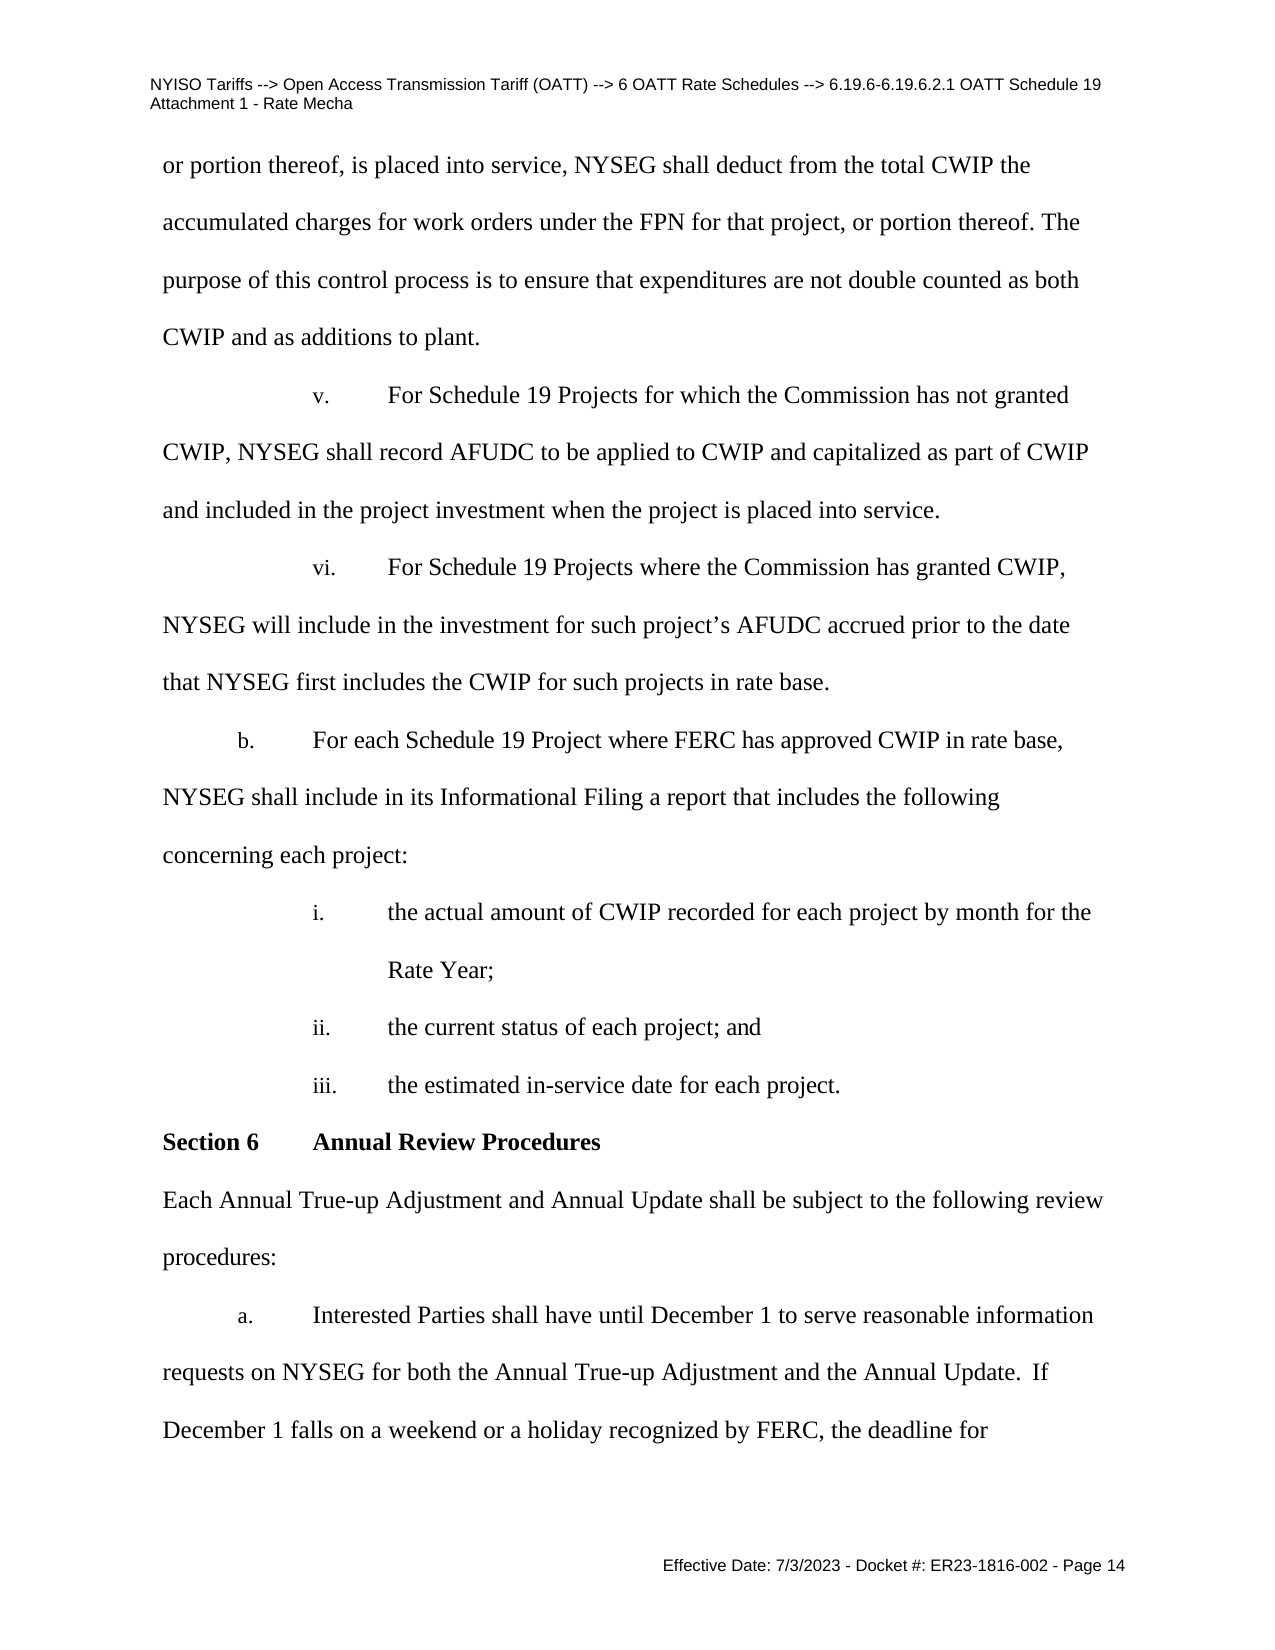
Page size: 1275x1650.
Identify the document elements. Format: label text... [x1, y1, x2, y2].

list the estimated in-service date for each project. [312, 1070, 1125, 1099]
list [162, 150, 1112, 351]
text Section 6 Annual Review Procedures [162, 1127, 1125, 1156]
list the current status of each project; and [312, 1012, 1125, 1041]
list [162, 1300, 1096, 1444]
list For Schedule 19 Projects where the Commission has granted CWIP, NYSEG will include in the investment for such project’s AFUDC accrued prior to the date that NYSEG first includes the CWIP for such projects in rate base. [162, 552, 1091, 696]
list the actual amount of CWIP recorded for each project by month for the Rate Year; [312, 897, 1125, 984]
text Each Annual True-up Adjustment and Annual Update shall be subject to the following review procedures: [162, 1185, 1125, 1271]
list For each Schedule 19 Project where FERC has approved CWIP in rate base, NYSEG shall include in its Informational Filing a report that includes the following concerning each project: [162, 725, 1108, 869]
list For Schedule 19 Projects for which the Commission has not granted CWIP, NYSEG shall record AFUDC to be applied to CWIP and capitalized as part of CWIP and included in the project investment when the project is placed into service. [162, 380, 1099, 524]
